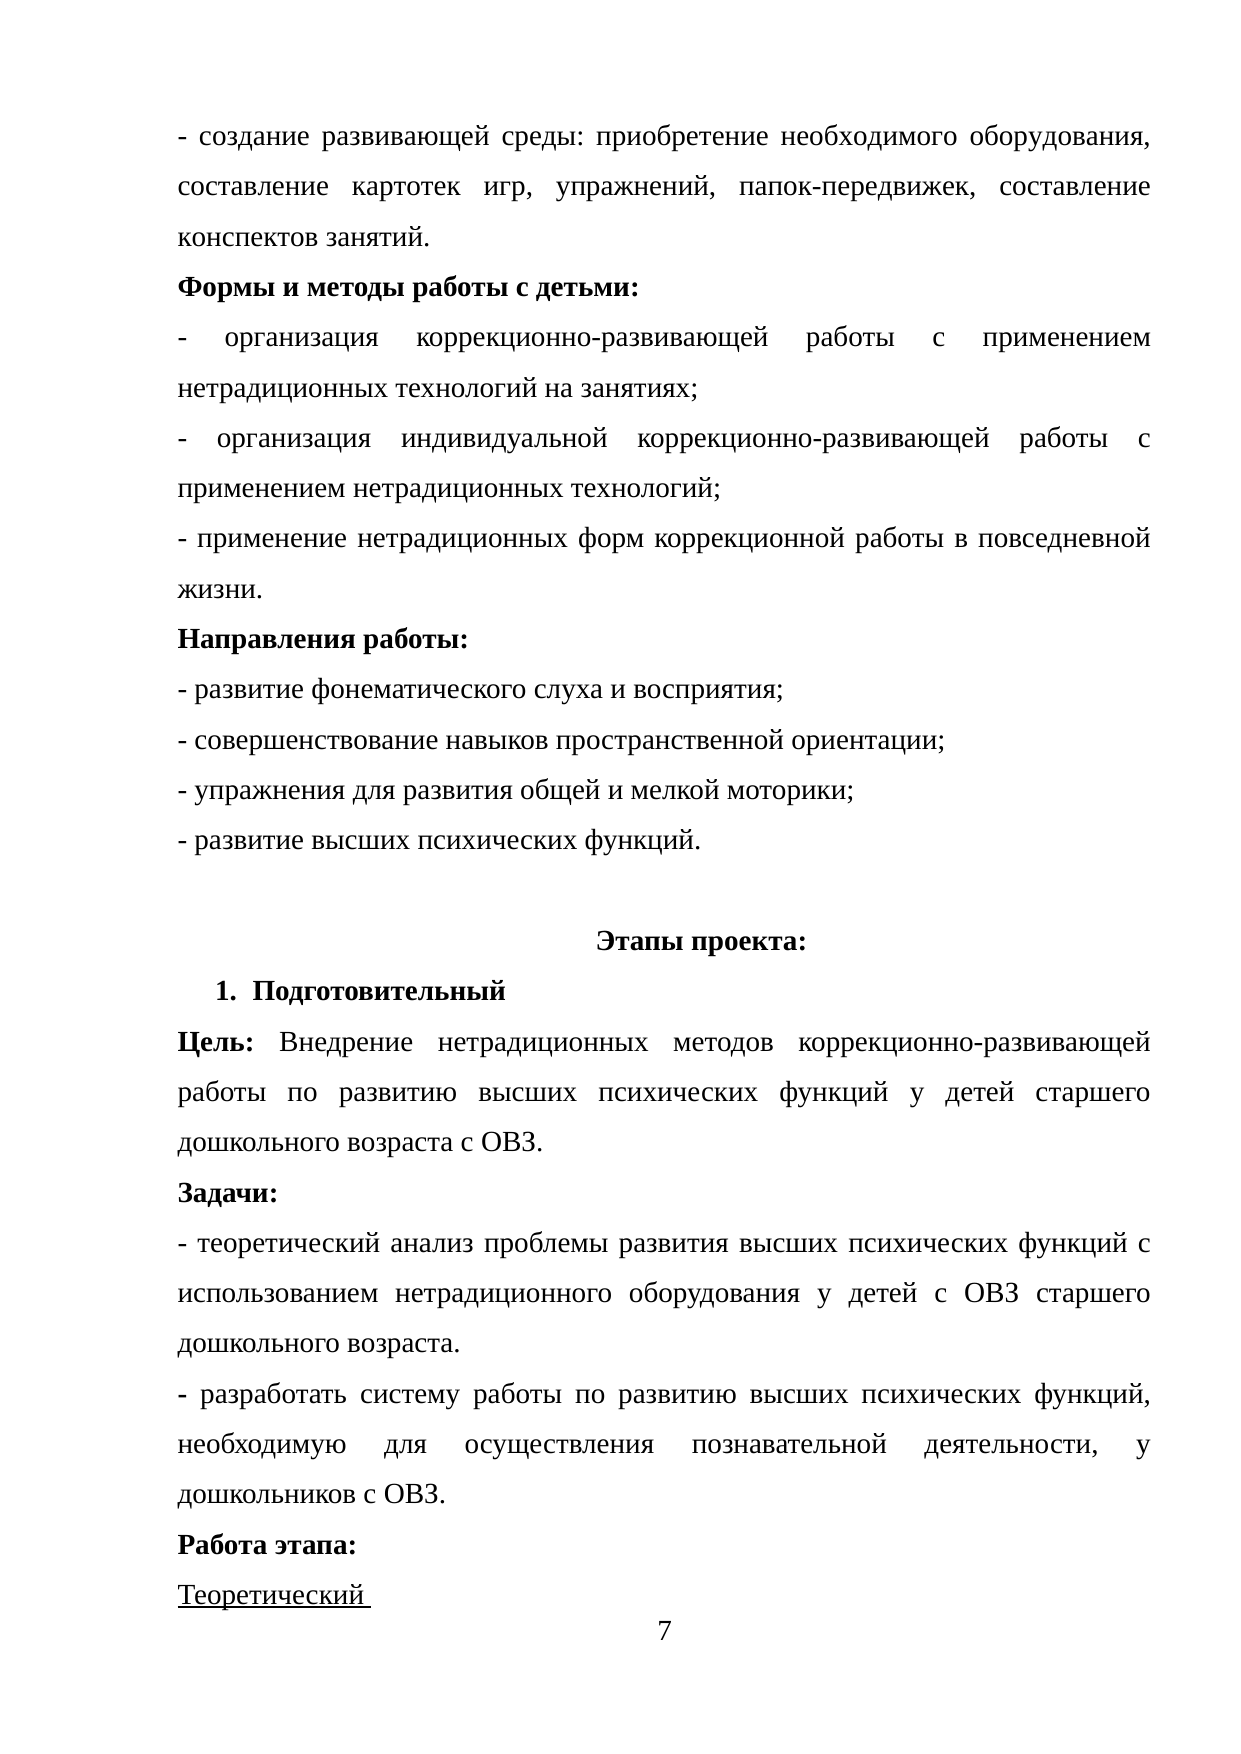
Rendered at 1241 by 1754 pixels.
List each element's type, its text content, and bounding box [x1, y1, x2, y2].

text Теоретический [177, 1577, 1152, 1611]
text Задачи: [177, 1175, 1152, 1208]
text Работа этапа: [177, 1527, 1152, 1560]
text - совершенствование навыков пространственной ориентации; [177, 722, 1152, 755]
text - разработать систему работы по развитию высших психических функций, необходимую для осуществления познавательной деятельности, у дошкольников с ОВЗ. [177, 1376, 1152, 1510]
text - организация коррекционно-развивающей работы с применением нетрадиционных технологий на занятиях; [177, 319, 1152, 403]
text Этапы проекта: [177, 923, 1152, 957]
text - создание развивающей среды: приобретение необходимого оборудования, составление картотек игр, упражнений, папок-передвижек, составление конспектов занятий. [177, 118, 1152, 252]
text - упражнения для развития общей и мелкой моторики; [177, 772, 1152, 806]
text - развитие высших психических функций. [177, 822, 1152, 856]
text Направления работы: [177, 621, 1152, 655]
text - теоретический анализ проблемы развития высших психических функций с использованием нетрадиционного оборудования у детей с ОВЗ старшего дошкольного возраста. [177, 1225, 1152, 1359]
text Цель: Внедрение нетрадиционных методов коррекционно-развивающей работы по развитию высших психических функций у детей старшего дошкольного возраста с ОВЗ. [177, 1024, 1152, 1158]
text - организация индивидуальной коррекционно-развивающей работы с применением нетрадиционных технологий; [177, 420, 1152, 504]
text - развитие фонематического слуха и восприятия; [177, 672, 1152, 705]
list Подготовительный [215, 973, 1152, 1007]
text Формы и методы работы с детьми: [177, 269, 1152, 303]
text - применение нетрадиционных форм коррекционной работы в повседневной жизни. [177, 521, 1152, 604]
